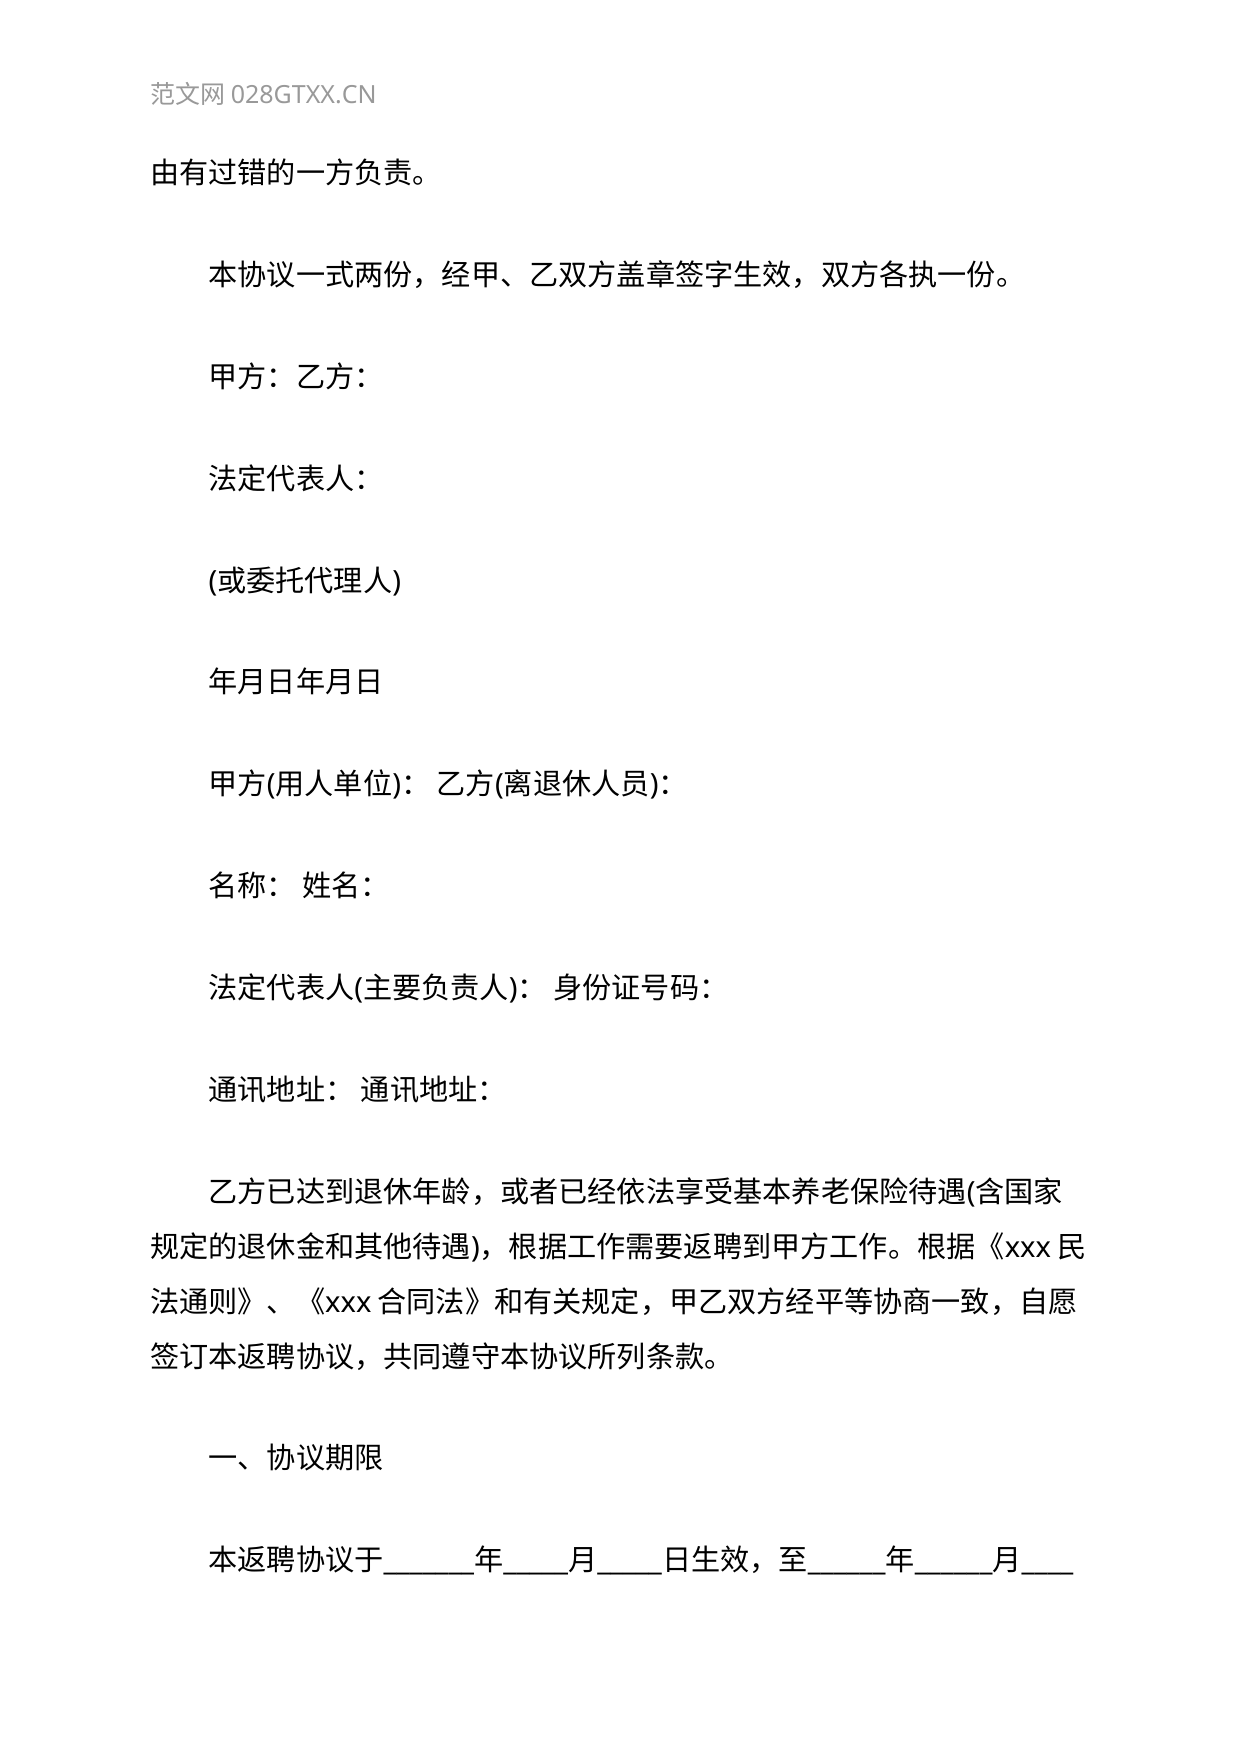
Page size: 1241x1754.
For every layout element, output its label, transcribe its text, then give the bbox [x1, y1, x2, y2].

text 年月日年月日 [150, 659, 1090, 701]
text 甲方：乙方： [150, 353, 1090, 396]
text 通讯地址： 通讯地址： [150, 1067, 1090, 1109]
text 甲方(用人单位)： 乙方(离退休人员)： [150, 761, 1090, 803]
text 法定代表人： [150, 455, 1090, 498]
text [150, 1537, 1090, 1579]
text 名称： 姓名： [150, 863, 1090, 905]
text 乙方已达到退休年龄，或者已经依法享受基本养老保险待遇(含国家规定的退休金和其他待遇)，根据工作需要返聘到甲方工作。根据《xxx民法通则》、《xxx合同法》和有关规定，甲乙双方经平等协商一致，自愿签订本返聘协议，共同遵守本协议所列条款。 [150, 1168, 1090, 1376]
text 本协议一式两份，经甲、乙双方盖章签字生效，双方各执一份。 [150, 252, 1090, 294]
text (或委托代理人) [150, 557, 1090, 599]
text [150, 150, 1090, 192]
text 法定代表人(主要负责人)： 身份证号码： [150, 964, 1090, 1007]
text 一、协议期限 [150, 1435, 1090, 1477]
